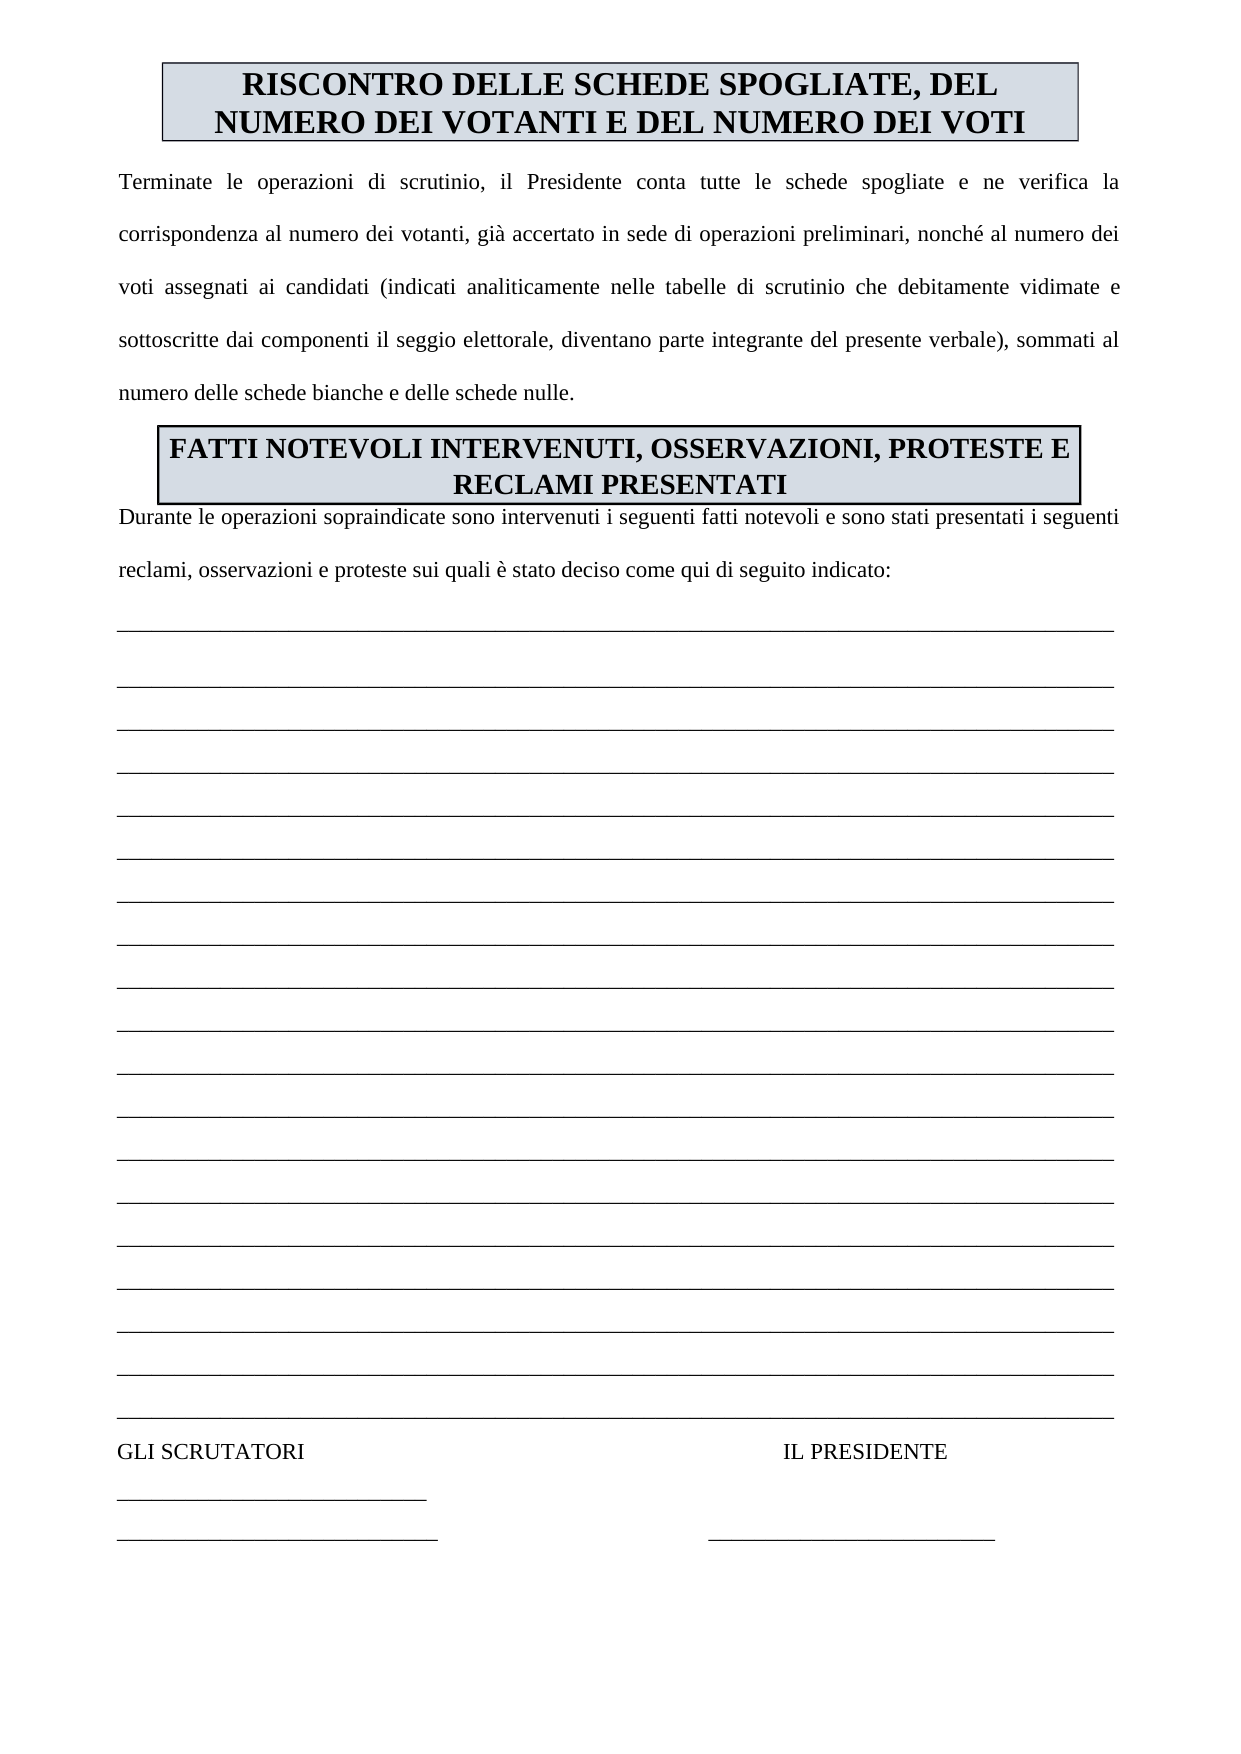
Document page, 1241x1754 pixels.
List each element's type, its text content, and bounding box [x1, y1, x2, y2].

text Terminate le operazioni di scrutinio, il Presidente conta tutte le schede spogliate e ne verifica la corrispondenza al numero dei votanti, già accertato in sede di operazioni preliminari, nonché al numero dei voti assegnati ai candidati (indicati analiticamente nelle tabelle di scrutinio che debitamente vidimate e sottoscritte dai componenti il seggio elettorale, diventano parte integrante del presente verbale), sommati al numero delle schede bianche e delle schede nulle. [118, 168, 1122, 405]
text GLI SCRUTATORI IL PRESIDENTE [117, 1438, 1122, 1464]
text _______________________________________________________________________________________ [117, 1352, 1121, 1378]
text _______________________________________________________________________________________ [117, 707, 1121, 733]
text _______________________________________________________________________________________ [117, 608, 1121, 635]
text _______________________________________________________________________________________ [117, 750, 1121, 776]
text _______________________________________________________________________________________ [117, 793, 1121, 819]
text Durante le operazioni sopraindicate sono intervenuti i seguenti fatti notevoli e sono stati presentati i seguenti reclami, osservazioni e proteste sui quali è stato deciso come qui di seguito indicato: [118, 503, 1122, 582]
text ____________________________ _________________________ [117, 1517, 1004, 1543]
text _______________________________________________________________________________________ [117, 1180, 1121, 1206]
text _______________________________________________________________________________________ [117, 922, 1121, 948]
text _______________________________________________________________________________________ [117, 1051, 1121, 1077]
text _______________________________________________________________________________________ [117, 879, 1121, 905]
text _______________________________________________________________________________________ [117, 1094, 1121, 1120]
text _______________________________________________________________________________________ [117, 1137, 1121, 1163]
text ___________________________ [117, 1478, 1121, 1504]
text _______________________________________________________________________________________ [117, 664, 1121, 690]
text RISCONTRO DELLE SCHEDE SPOGLIATE, DEL NUMERO DEI VOTANTI E DEL NUMERO DEI VOTI [176, 65, 1064, 141]
text _______________________________________________________________________________________ [117, 1266, 1121, 1292]
text _______________________________________________________________________________________ [117, 1309, 1121, 1335]
text _______________________________________________________________________________________ [117, 1223, 1121, 1249]
text _______________________________________________________________________________________ [117, 1008, 1121, 1034]
text _______________________________________________________________________________________ [117, 965, 1121, 991]
text FATTI NOTEVOLI INTERVENUTI, OSSERVAZIONI, PROTESTE E RECLAMI PRESENTATI [118, 431, 1122, 501]
text _______________________________________________________________________________________ [117, 836, 1121, 862]
text _______________________________________________________________________________________ [117, 1395, 1121, 1421]
